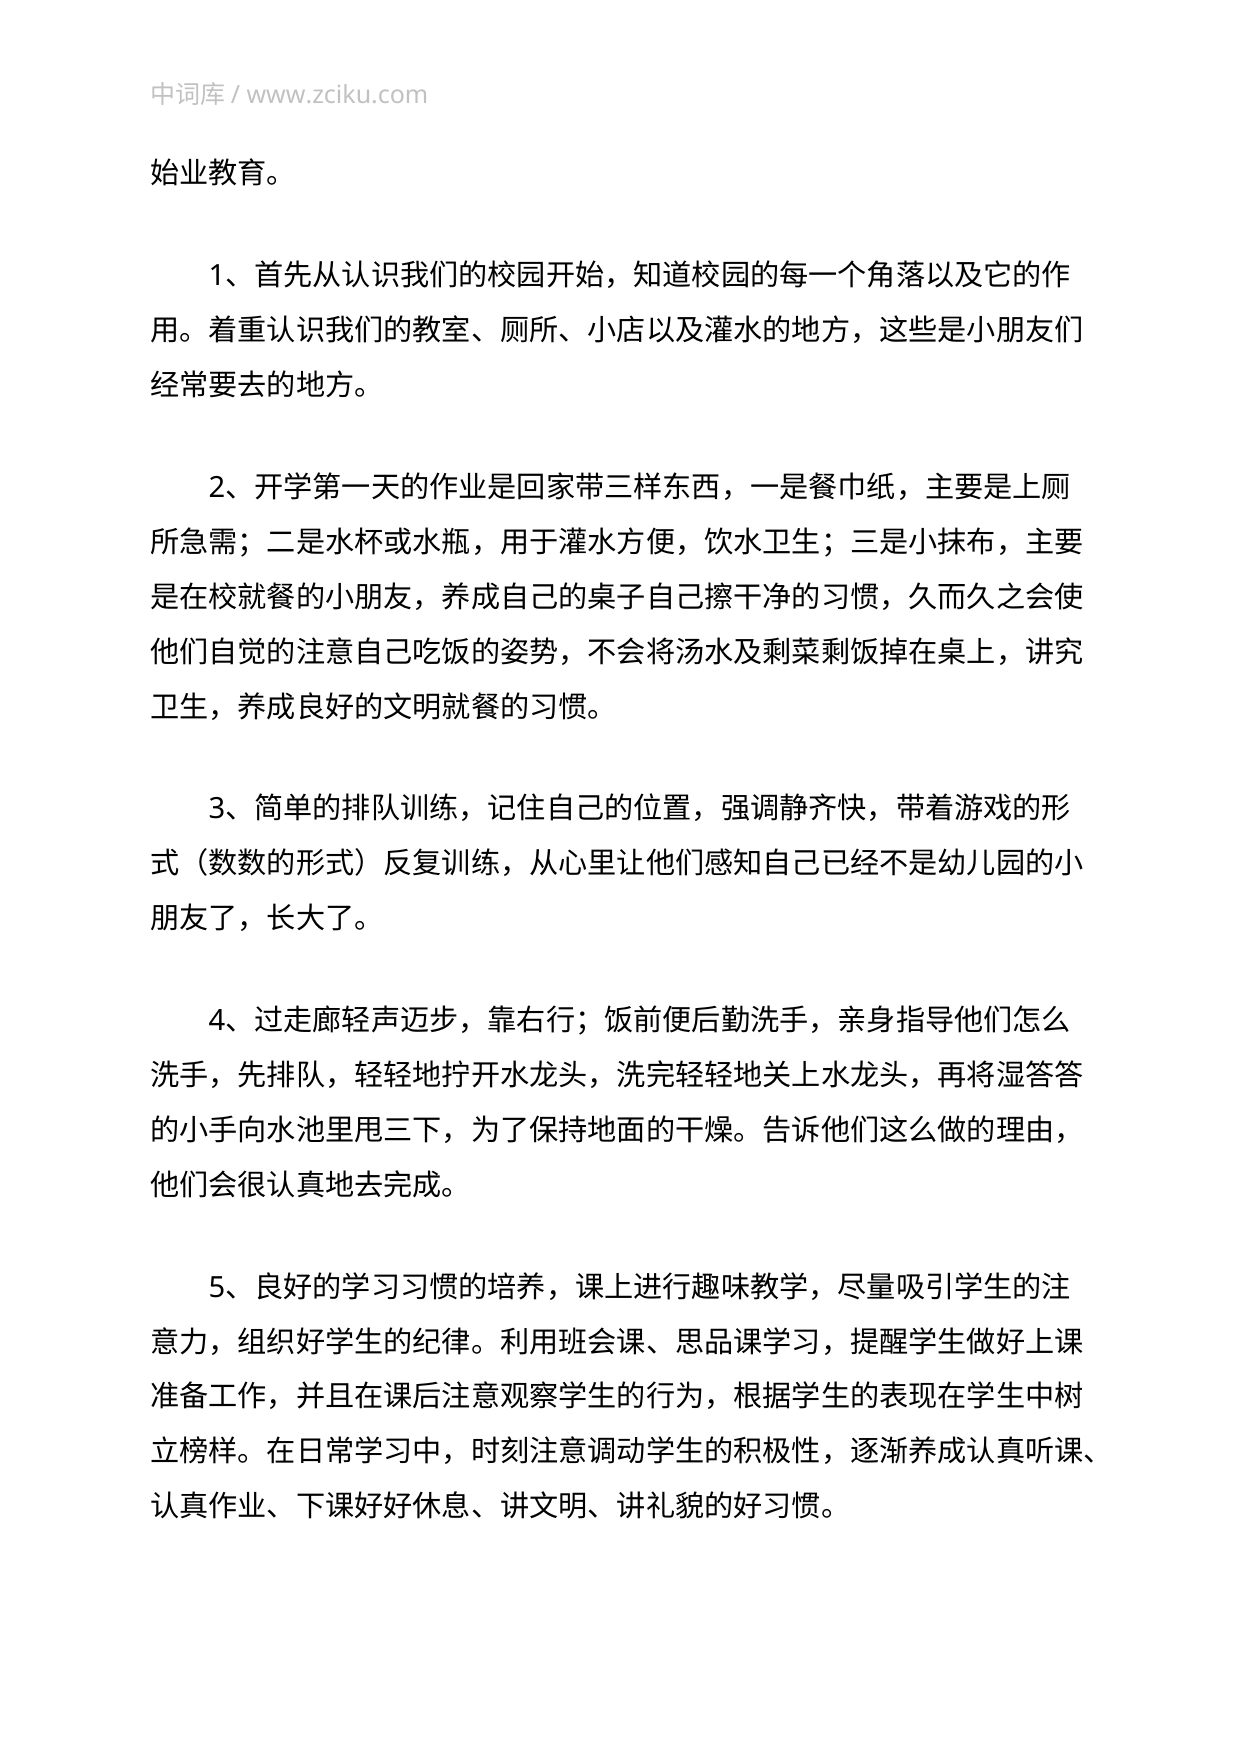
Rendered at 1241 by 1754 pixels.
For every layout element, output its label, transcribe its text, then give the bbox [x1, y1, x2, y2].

text 4、过走廊轻声迈步，靠右行；饭前便后勤洗手，亲身指导他们怎么洗手，先排队，轻轻地拧开水龙头，洗完轻轻地关上水龙头，再将湿答答的小手向水池里甩三下，为了保持地面的干燥。告诉他们这么做的理由，他们会很认真地去完成。 [150, 997, 1090, 1204]
text 3、简单的排队训练，记住自己的位置，强调静齐快，带着游戏的形式（数数的形式）反复训练，从心里让他们感知自己已经不是幼儿园的小朋友了，长大了。 [150, 785, 1090, 937]
text 1、首先从认识我们的校园开始，知道校园的每一个角落以及它的作用。着重认识我们的教室、厕所、小店以及灌水的地方，这些是小朋友们经常要去的地方。 [150, 252, 1090, 404]
text 5、良好的学习习惯的培养，课上进行趣味教学，尽量吸引学生的注意力，组织好学生的纪律。利用班会课、思品课学习，提醒学生做好上课准备工作，并且在课后注意观察学生的行为，根据学生的表现在学生中树立榜样。在日常学习中，时刻注意调动学生的积极性，逐渐养成认真听课、认真作业、下课好好休息、讲文明、讲礼貌的好习惯。 [150, 1263, 1090, 1525]
text 2、开学第一天的作业是回家带三样东西，一是餐巾纸，主要是上厕所急需；二是水杯或水瓶，用于灌水方便，饮水卫生；三是小抹布，主要是在校就餐的小朋友，养成自己的桌子自己擦干净的习惯，久而久之会使他们自觉的注意自己吃饭的姿势，不会将汤水及剩菜剩饭掉在桌上，讲究卫生，养成良好的文明就餐的习惯。 [150, 463, 1090, 725]
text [150, 150, 1090, 192]
